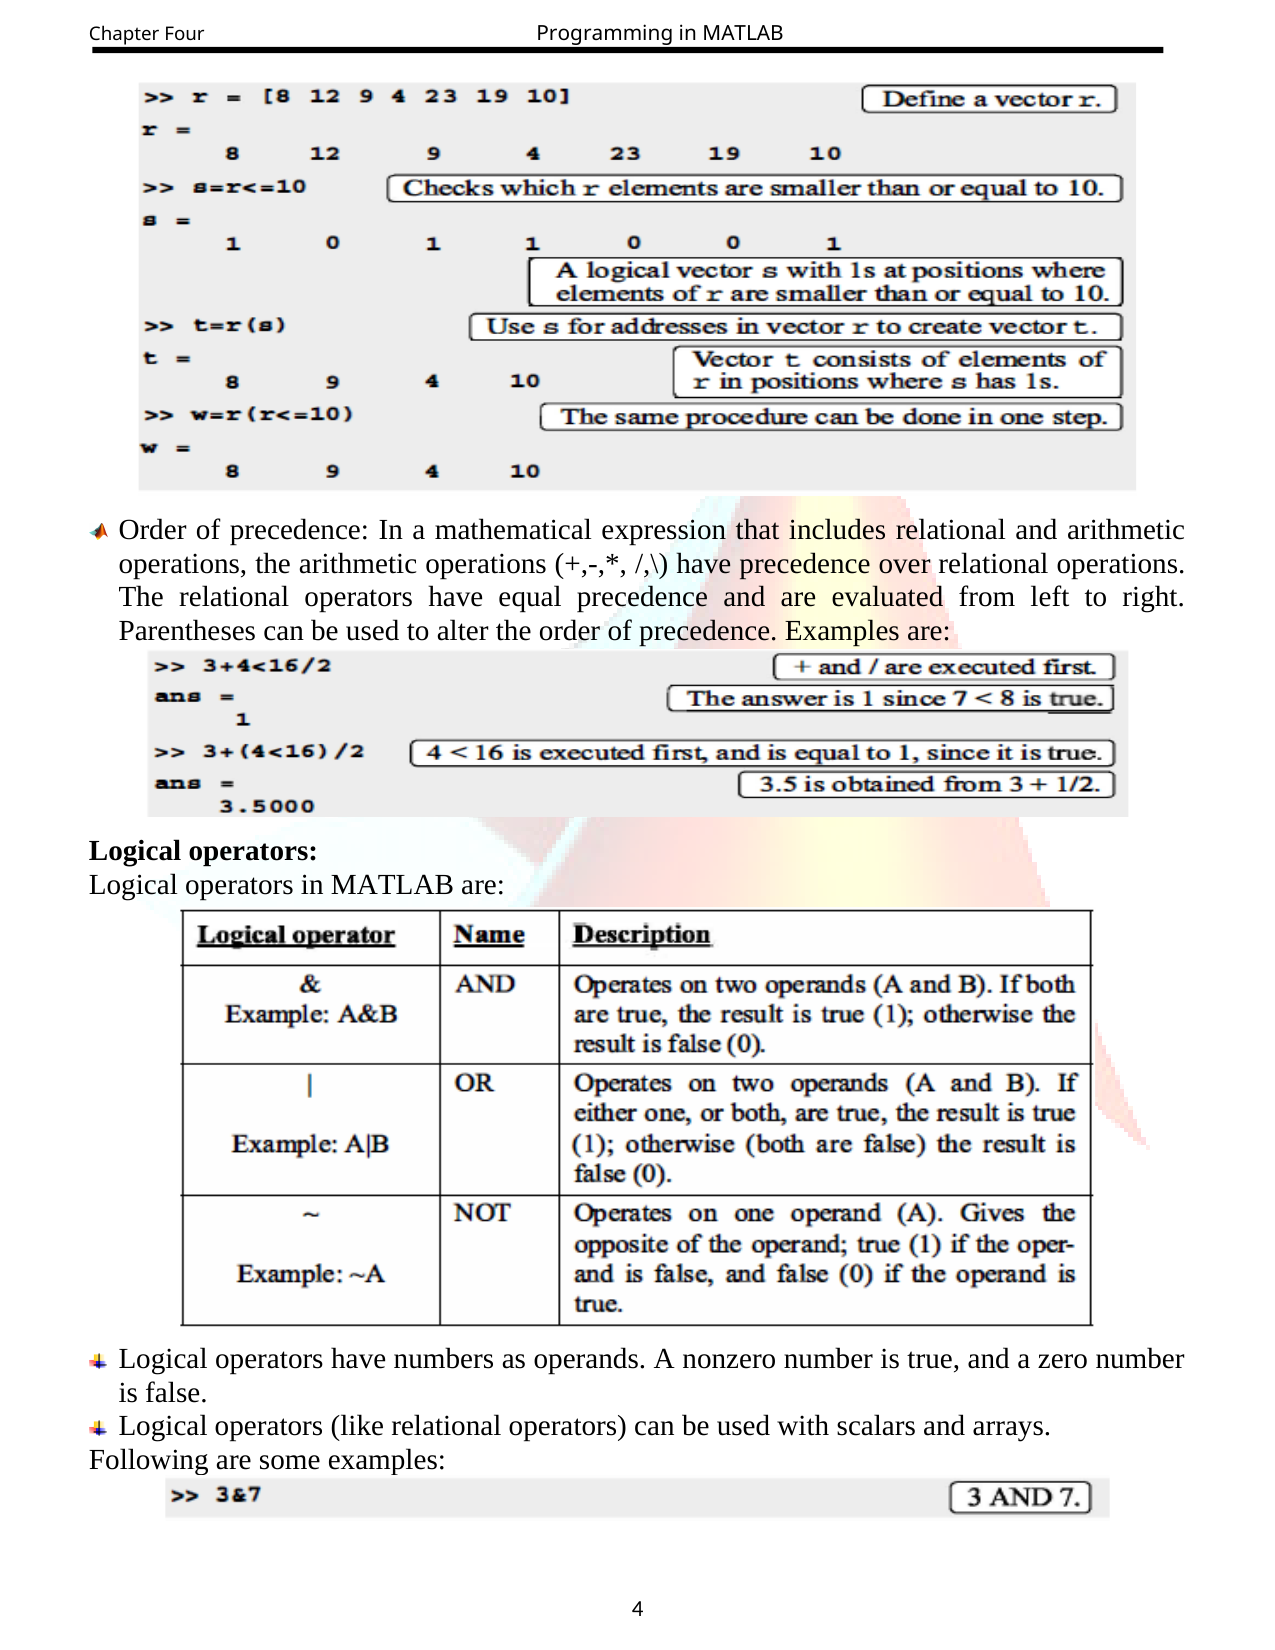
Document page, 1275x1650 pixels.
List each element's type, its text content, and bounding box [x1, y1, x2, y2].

text Logical operators: [89, 833, 1186, 867]
list Logical operators (like relational operators) can be used with scalars and arrays. [89, 1408, 1186, 1442]
picture [89, 1419, 107, 1436]
text Following are some examples: [89, 1442, 1186, 1476]
list Logical operators have numbers as operands. A nonzero number is true, and a zero number is false. [89, 1341, 1186, 1408]
text Logical operators in MATLAB are: [89, 867, 1186, 900]
list Order of precedence: In a mathematical expression that includes relational and arithmetic operations, the arithmetic operations (+,-,*, /,\) have precedence over relational operations. The relational operators have equal precedence and are evaluated from left to right. Parentheses can be used to alter the order of precedence. Examples are: [89, 512, 1186, 647]
picture [89, 1352, 107, 1369]
picture [89, 523, 108, 540]
